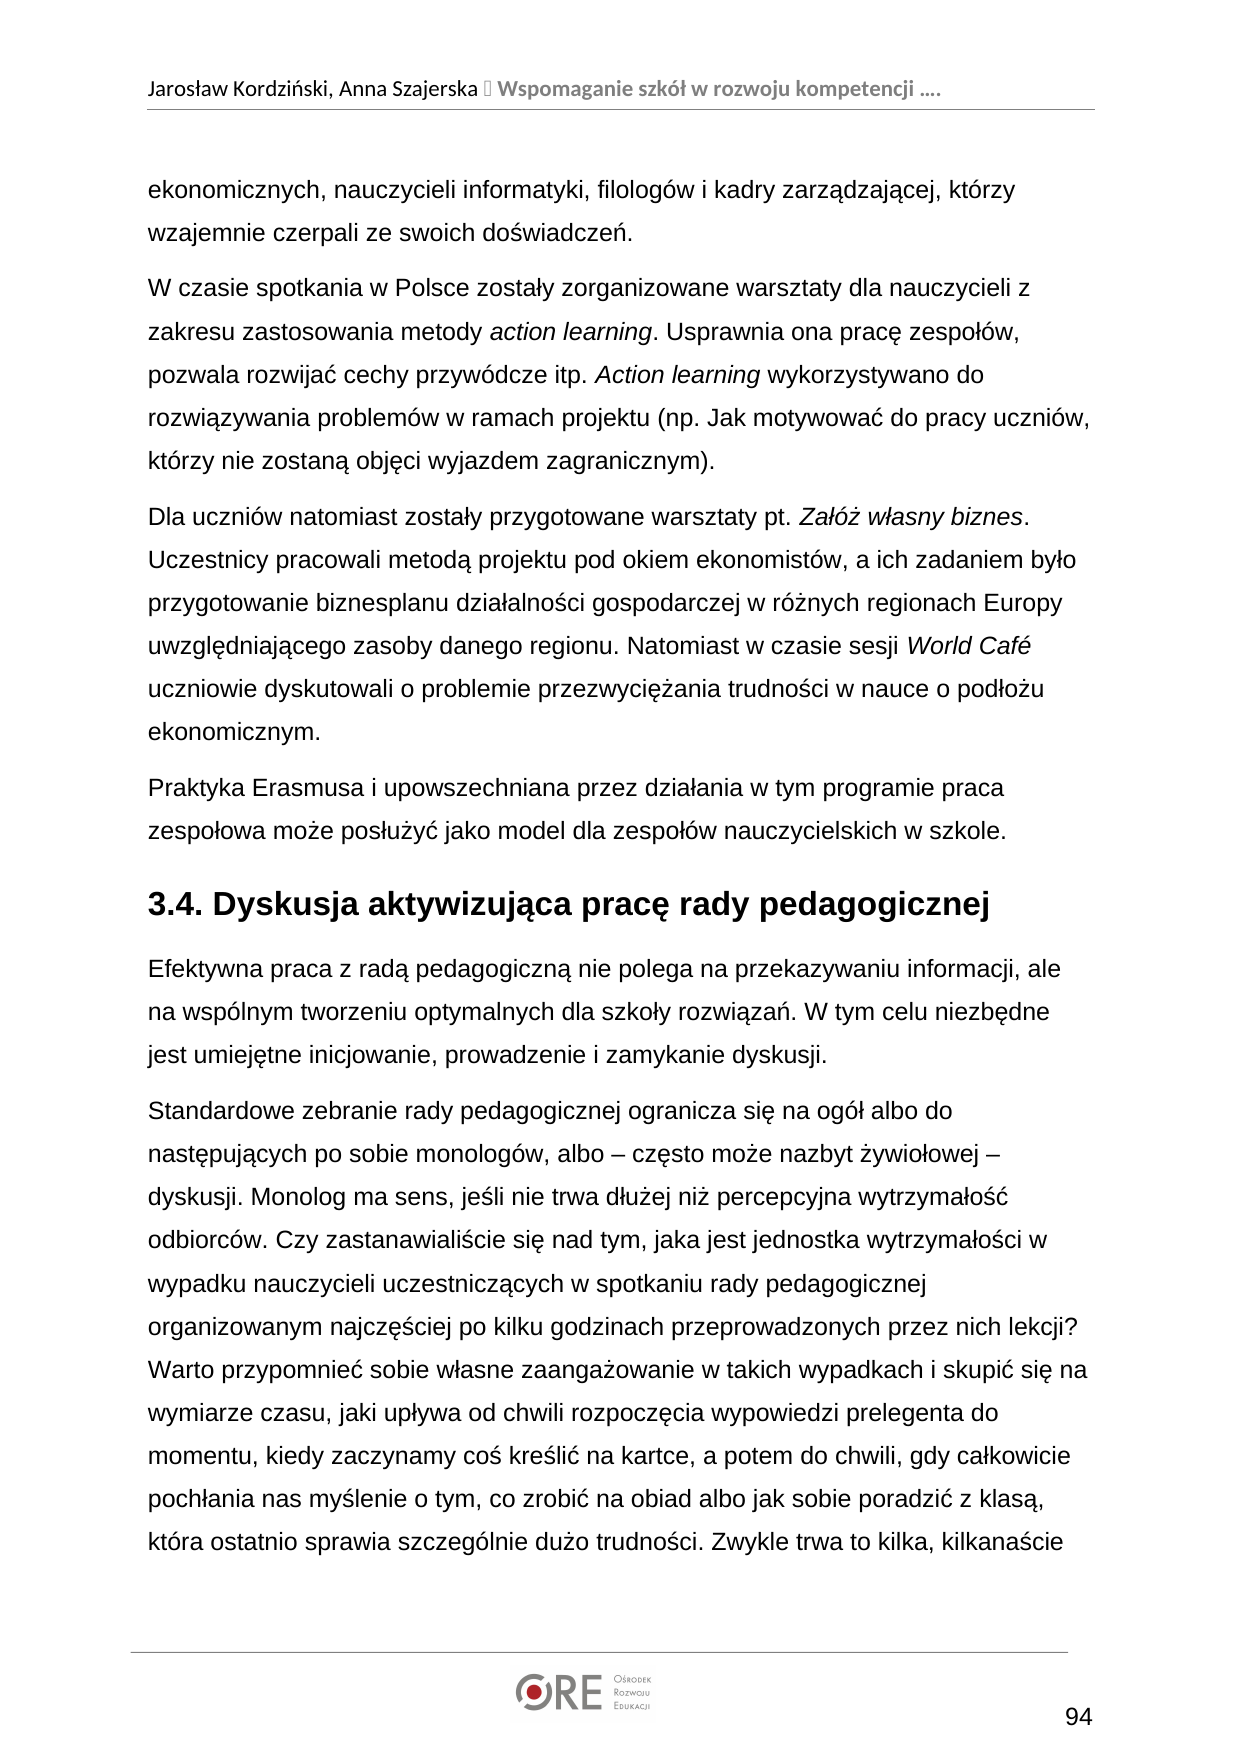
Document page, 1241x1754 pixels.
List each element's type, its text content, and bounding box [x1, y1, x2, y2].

text Dla uczniów natomiast zostały przygotowane warsztaty pt. Załóż własny biznes. Uczestnicy pracowali metodą projektu pod okiem ekonomistów, a ich zadaniem było przygotowanie biznesplanu działalności gospodarczej w różnych regionach Europy uwzględniającego zasoby danego regionu. Natomiast w czasie sesji World Café uczniowie dyskutowali o problemie przezwyciężania trudności w nauce o podłożu ekonomicznym. [148, 502, 1093, 746]
text Praktyka Erasmusa i upowszechniana przez działania w tym programie praca zespołowa może posłużyć jako model dla zespołów nauczycielskich w szkole. [148, 773, 1093, 845]
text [148, 1096, 1093, 1556]
text Efektywna praca z radą pedagogiczną nie polega na przekazywaniu informacji, ale na wspólnym tworzeniu optymalnych dla szkoły rozwiązań. W tym celu niezbędne jest umiejętne inicjowanie, prowadzenie i zamykanie dyskusji. [148, 954, 1093, 1069]
subtitle 3.4. Dyskusja aktywizująca pracę rady pedagogicznej [148, 884, 1093, 922]
picture [509, 1665, 657, 1722]
text W czasie spotkania w Polsce zostały zorganizowane warsztaty dla nauczycieli z zakresu zastosowania metody action learning. Usprawnia ona pracę zespołów, pozwala rozwijać cechy przywódcze itp. Action learning wykorzystywano do rozwiązywania problemów w ramach projektu (np. Jak motywować do pracy uczniów, którzy nie zostaną objęci wyjazdem zagranicznym). [148, 273, 1093, 475]
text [148, 175, 1093, 247]
